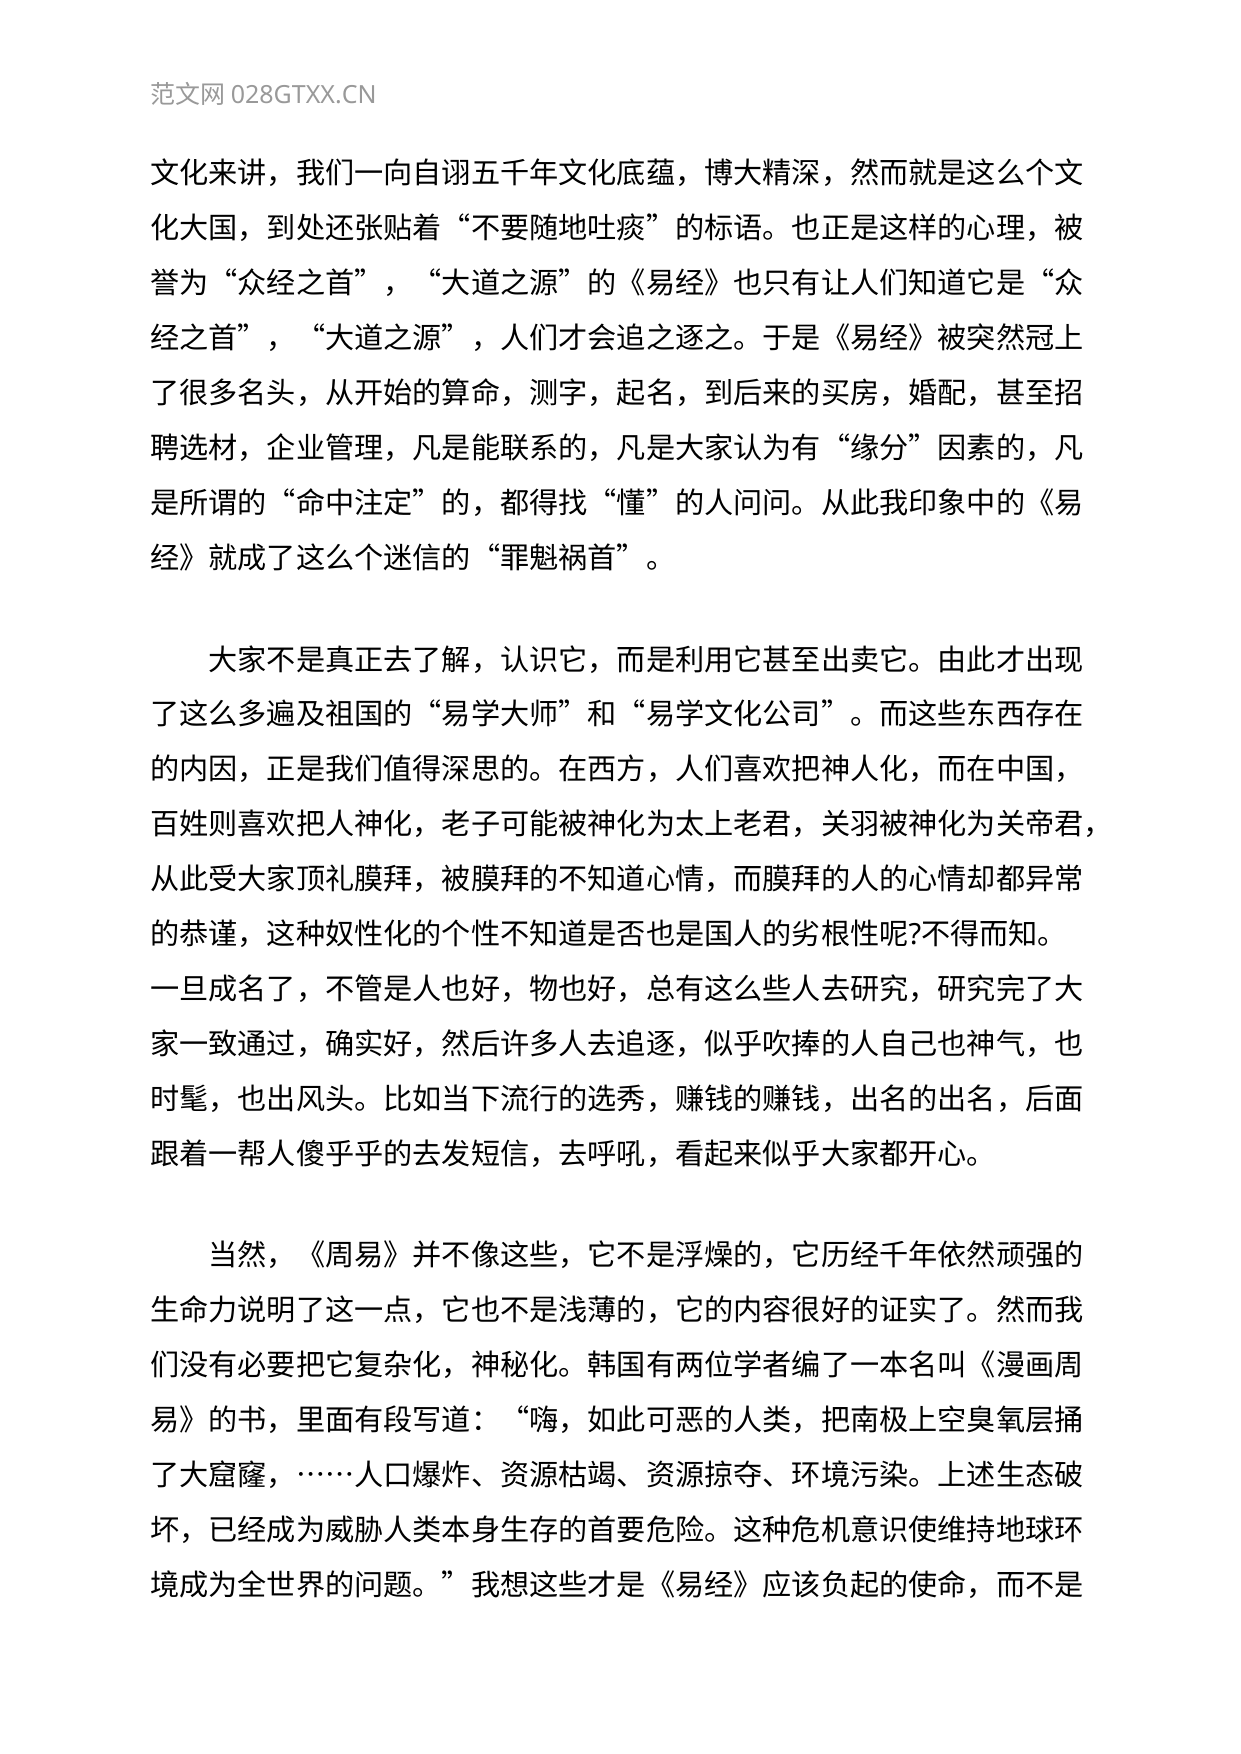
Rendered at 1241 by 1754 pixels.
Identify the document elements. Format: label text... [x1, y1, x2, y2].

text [150, 1232, 1090, 1604]
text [150, 150, 1090, 577]
text 大家不是真正去了解，认识它，而是利用它甚至出卖它。由此才出现了这么多遍及祖国的“易学大师”和“易学文化公司”。而这些东西存在的内因，正是我们值得深思的。在西方，人们喜欢把神人化，而在中国，百姓则喜欢把人神化，老子可能被神化为太上老君，关羽被神化为关帝君，从此受大家顶礼膜拜，被膜拜的不知道心情，而膜拜的人的心情却都异常的恭谨，这种奴性化的个性不知道是否也是国人的劣根性呢?不得而知。一旦成名了，不管是人也好，物也好，总有这么些人去研究，研究完了大家一致通过，确实好，然后许多人去追逐，似乎吹捧的人自己也神气，也时髦，也出风头。比如当下流行的选秀，赚钱的赚钱，出名的出名，后面跟着一帮人傻乎乎的去发短信，去呼吼，看起来似乎大家都开心。 [150, 636, 1090, 1172]
